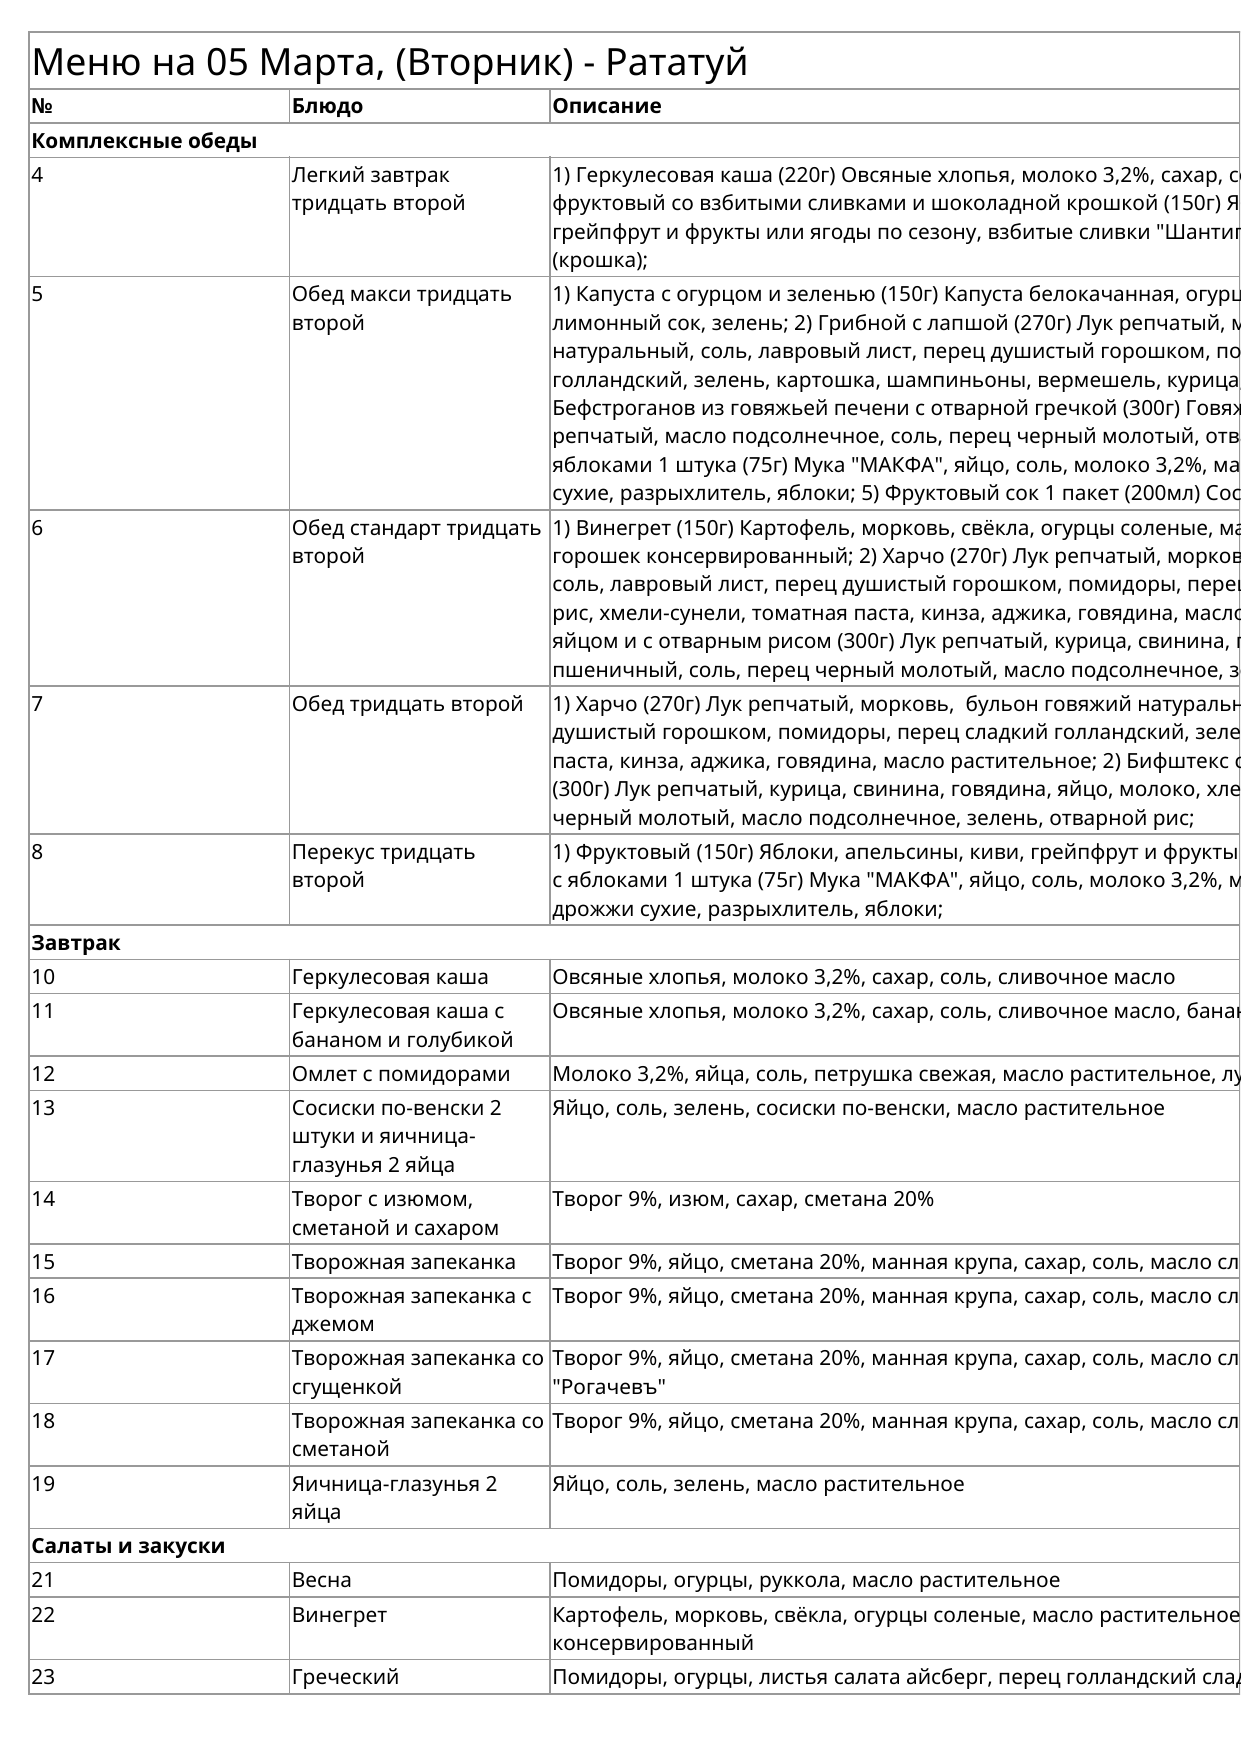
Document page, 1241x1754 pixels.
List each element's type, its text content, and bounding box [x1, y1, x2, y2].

table_cell Обед макси тридцать второй [290, 277, 549, 509]
table_cell 16 [30, 1279, 289, 1340]
table_cell 18 [30, 1404, 289, 1465]
table_cell 8 [30, 835, 289, 924]
table_cell 7 [30, 687, 289, 833]
table_cell Творог 9%, яйцо, сметана 20%, манная крупа, сахар, соль, масло сливочное [551, 1404, 1239, 1465]
table_cell Помидоры, огурцы, руккола, масло растительное [551, 1563, 1239, 1596]
table_cell 1) Харчо (270г) Лук репчатый, морковь, бульон говяжий натуральный, соль, лавровый лист, перец душистый горошком, помидоры, перец сладкий голландский, зелень, рис, хмели-сунели, томатная паста, кинза, аджика, говядина, масло растительное; 2) Бифштекс с яйцом и с отварным рисом (300г) Лук репчатый, курица, свинина, говядина, яйцо, молоко, хлеб пшеничный, соль, перец черный молотый, масло подсолнечное, зелень, отварной рис; [551, 687, 1239, 833]
table_cell Геркулесовая каша с бананом и голубикой [290, 994, 549, 1055]
table_cell 14 [30, 1182, 289, 1243]
table_cell Греческий [290, 1660, 549, 1693]
table_cell Творог 9%, яйцо, сметана 20%, манная крупа, сахар, соль, масло сливочное, сгущенное молоко "Рогачевъ" [551, 1342, 1239, 1402]
table_cell Молоко 3,2%, яйца, соль, петрушка свежая, масло растительное, лук репчатый, помидоры [551, 1057, 1239, 1089]
table_cell Весна [290, 1563, 549, 1596]
table_cell Творожная запеканка [290, 1245, 549, 1277]
table_cell Творог 9%, яйцо, сметана 20%, манная крупа, сахар, соль, масло сливочное, джем [551, 1279, 1239, 1340]
table_cell Винегрет [290, 1598, 549, 1659]
table_cell Омлет с помидорами [290, 1057, 549, 1089]
table_cell 11 [30, 994, 289, 1055]
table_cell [551, 1660, 1239, 1693]
table_cell Яичница-глазунья 2 яйца [290, 1467, 549, 1528]
table_cell 1) Фруктовый (150г) Яблоки, апельсины, киви, грейпфрут и фрукты или ягоды по сезону; 2) Пирожок с яблоками 1 штука (75г) Мука "МАКФА", яйцо, соль, молоко 3,2%, масло растительное, сахар, дрожжи сухие, разрыхлитель, яблоки; [551, 835, 1239, 924]
table_cell Обед тридцать второй [290, 687, 549, 833]
table_header Меню на 05 Марта, (Вторник) - Рататуй [30, 33, 1239, 88]
table_cell 13 [30, 1091, 289, 1181]
table_cell Творожная запеканка с джемом [290, 1279, 549, 1340]
table_cell Геркулесовая каша [290, 960, 549, 993]
table_cell Завтрак [30, 926, 1239, 958]
table_cell 1) Капуста с огурцом и зеленью (150г) Капуста белокачанная, огурцы, масло растительное, лимонный сок, зелень; 2) Грибной с лапшой (270г) Лук репчатый, морковь, бульон куриный натуральный, соль, лавровый лист, перец душистый горошком, помидоры, перец сладкий голландский, зелень, картошка, шампиньоны, вермешель, курица, масло растительное; 3) Бефстроганов из говяжьей печени с отварной гречкой (300г) Говяжья печень, сливки 20%, лук репчатый, масло подсолнечное, соль, перец черный молотый, отварная гречка; 4) Пирожок с яблоками 1 штука (75г) Мука "МАКФА", яйцо, соль, молоко 3,2%, масло растительное, сахар, дрожжи сухие, разрыхлитель, яблоки; 5) Фруктовый сок 1 пакет (200мл) Состав смотреть на упаковке; [551, 277, 1239, 509]
table_cell 23 [30, 1660, 289, 1693]
table_cell Яйцо, соль, зелень, сосиски по-венски, масло растительное [551, 1091, 1239, 1181]
table_cell Творог 9%, изюм, сахар, сметана 20% [551, 1182, 1239, 1243]
table_cell Перекус тридцать второй [290, 835, 549, 924]
table_cell 22 [30, 1598, 289, 1659]
table_cell Обед стандарт тридцать второй [290, 511, 549, 685]
table_cell Салаты и закуски [30, 1529, 1239, 1562]
table_cell 10 [30, 960, 289, 993]
table_cell 12 [30, 1057, 289, 1089]
table_cell 17 [30, 1342, 289, 1402]
table_cell № [30, 90, 289, 122]
table_cell 15 [30, 1245, 289, 1277]
table_cell Описание [551, 90, 1239, 122]
table_cell Творожная запеканка со сгущенкой [290, 1342, 549, 1402]
table_cell Овсяные хлопья, молоко 3,2%, сахар, соль, сливочное масло [551, 960, 1239, 993]
table_cell Овсяные хлопья, молоко 3,2%, сахар, соль, сливочное масло, банан свежий, голубика свежая [551, 994, 1239, 1055]
table_cell Творог 9%, яйцо, сметана 20%, манная крупа, сахар, соль, масло сливочное [551, 1245, 1239, 1277]
table_cell Творожная запеканка со сметаной [290, 1404, 549, 1465]
table_cell Картофель, морковь, свёкла, огурцы соленые, масло растительное, укроп, горошек консервированный [551, 1598, 1239, 1659]
table_cell Творог с изюмом, сметаной и сахаром [290, 1182, 549, 1243]
table_cell 1) Винегрет (150г) Картофель, морковь, свёкла, огурцы соленые, масло растительное, укроп, горошек консервированный; 2) Харчо (270г) Лук репчатый, морковь, бульон говяжий натуральный, соль, лавровый лист, перец душистый горошком, помидоры, перец сладкий голландский, зелень, рис, хмели-сунели, томатная паста, кинза, аджика, говядина, масло растительное; 3) Бифштекс с яйцом и с отварным рисом (300г) Лук репчатый, курица, свинина, говядина, яйцо, молоко, хлеб пшеничный, соль, перец черный молотый, масло подсолнечное, зелень, отварной рис; [551, 511, 1239, 685]
table_cell 6 [30, 511, 289, 685]
table_cell Легкий завтрак тридцать второй [290, 158, 549, 276]
table_cell Сосиски по-венски 2 штуки и яичница-глазунья 2 яйца [290, 1091, 549, 1181]
table_cell 21 [30, 1563, 289, 1596]
table_cell Яйцо, соль, зелень, масло растительное [551, 1467, 1239, 1528]
table_cell Комплексные обеды [30, 124, 1239, 156]
table_cell 1) Геркулесовая каша (220г) Овсяные хлопья, молоко 3,2%, сахар, соль, сливочное масло; 2) фруктовый со взбитыми сливками и шоколадной крошкой (150г) Яблоки, апельсины, киви, грейпфрут и фрукты или ягоды по сезону, взбитые сливки "Шантипак", молочный шоколад (крошка); [551, 158, 1239, 276]
table_cell 4 [30, 158, 289, 276]
table_cell 5 [30, 277, 289, 509]
table_cell Блюдо [290, 90, 549, 122]
table_cell 19 [30, 1467, 289, 1528]
